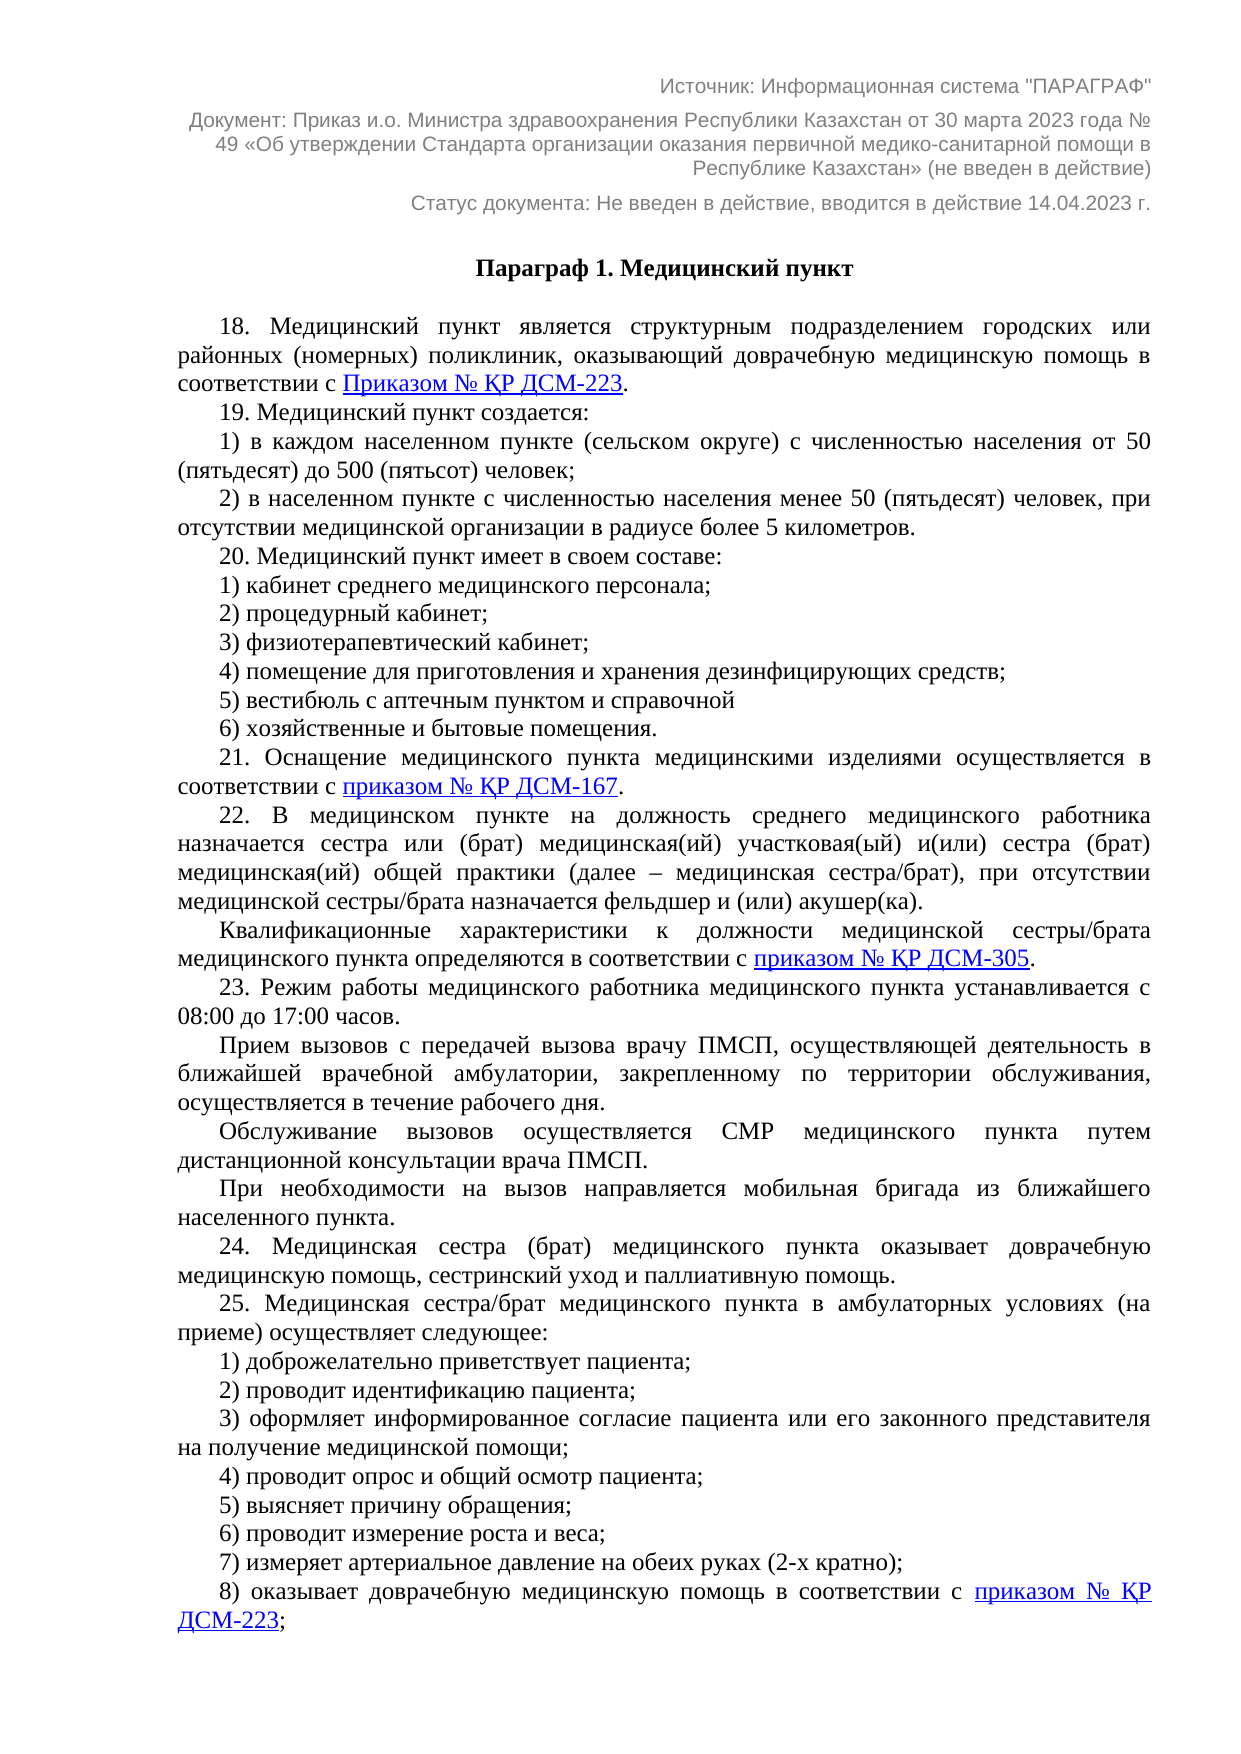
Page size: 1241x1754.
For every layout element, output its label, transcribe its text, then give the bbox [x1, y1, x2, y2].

text 5) вестибюль с аптечным пунктом и справочной [177, 685, 1152, 713]
text Квалификационные характеристики к должности медицинской сестры/брата медицинского пункта определяются в соответствии с приказом № ҚР ДСМ-305. [177, 915, 1152, 972]
text 1) доброжелательно приветствует пациента; [177, 1346, 1152, 1375]
text 1) в каждом населенном пункте (сельском округе) с численностью населения от 50 (пятьдесят) до 500 (пятьсот) человек; [177, 426, 1152, 483]
text 3) физиотерапевтический кабинет; [177, 627, 1152, 656]
text Прием вызовов с передачей вызова врачу ПМСП, осуществляющей деятельность в ближайшей врачебной амбулатории, закрепленному по территории обслуживания, осуществляется в течение рабочего дня. [177, 1030, 1152, 1116]
text 6) хозяйственные и бытовые помещения. [177, 713, 1152, 742]
text 18. Медицинский пункт является структурным подразделением городских или районных (номерных) поликлиник, оказывающий доврачебную медицинскую помощь в соответствии с Приказом № ҚР ДСМ-223. [177, 311, 1152, 397]
text 4) помещение для приготовления и хранения дезинфицирующих средств; [177, 656, 1152, 685]
text 2) в населенном пункте с численностью населения менее 50 (пятьдесят) человек, при отсутствии медицинской организации в радиусе более 5 километров. [177, 483, 1152, 541]
text Параграф 1. Медицинский пункт [177, 253, 1152, 282]
text 24. Медицинская сестра (брат) медицинского пункта оказывает доврачебную медицинскую помощь, сестринский уход и паллиативную помощь. [177, 1231, 1152, 1288]
text При необходимости на вызов направляется мобильная бригада из ближайшего населенного пункта. [177, 1173, 1152, 1231]
text 5) выясняет причину обращения; [177, 1490, 1152, 1518]
text 2) проводит идентификацию пациента; [177, 1375, 1152, 1403]
text 3) оформляет информированное согласие пациента или его законного представителя на получение медицинской помощи; [177, 1403, 1152, 1461]
text 6) проводит измерение роста и веса; [177, 1518, 1152, 1547]
text 2) процедурный кабинет; [177, 598, 1152, 627]
text 8) оказывает доврачебную медицинскую помощь в соответствии с приказом № ҚР ДСМ-223; [177, 1576, 1152, 1633]
text 21. Оснащение медицинского пункта медицинскими изделиями осуществляется в соответствии с приказом № ҚР ДСМ-167. [177, 742, 1152, 800]
text 1) кабинет среднего медицинского персонала; [177, 570, 1152, 598]
text 7) измеряет артериальное давление на обеих руках (2-х кратно); [177, 1547, 1152, 1576]
text 20. Медицинский пункт имеет в своем составе: [177, 541, 1152, 570]
text 25. Медицинская сестра/брат медицинского пункта в амбулаторных условиях (на приеме) осуществляет следующее: [177, 1288, 1152, 1346]
text 4) проводит опрос и общий осмотр пациента; [177, 1461, 1152, 1490]
text 19. Медицинский пункт создается: [177, 397, 1152, 426]
text 22. В медицинском пункте на должность среднего медицинского работника назначается сестра или (брат) медицинская(ий) участковая(ый) и(или) сестра (брат) медицинская(ий) общей практики (далее – медицинская сестра/брат), при отсутствии медицинской сестры/брата назначается фельдшер и (или) акушер(ка). [177, 800, 1152, 915]
text 23. Режим работы медицинского работника медицинского пункта устанавливается с 08:00 до 17:00 часов. [177, 972, 1152, 1030]
text Обслуживание вызовов осуществляется СМР медицинского пункта путем дистанционной консультации врача ПМСП. [177, 1116, 1152, 1173]
